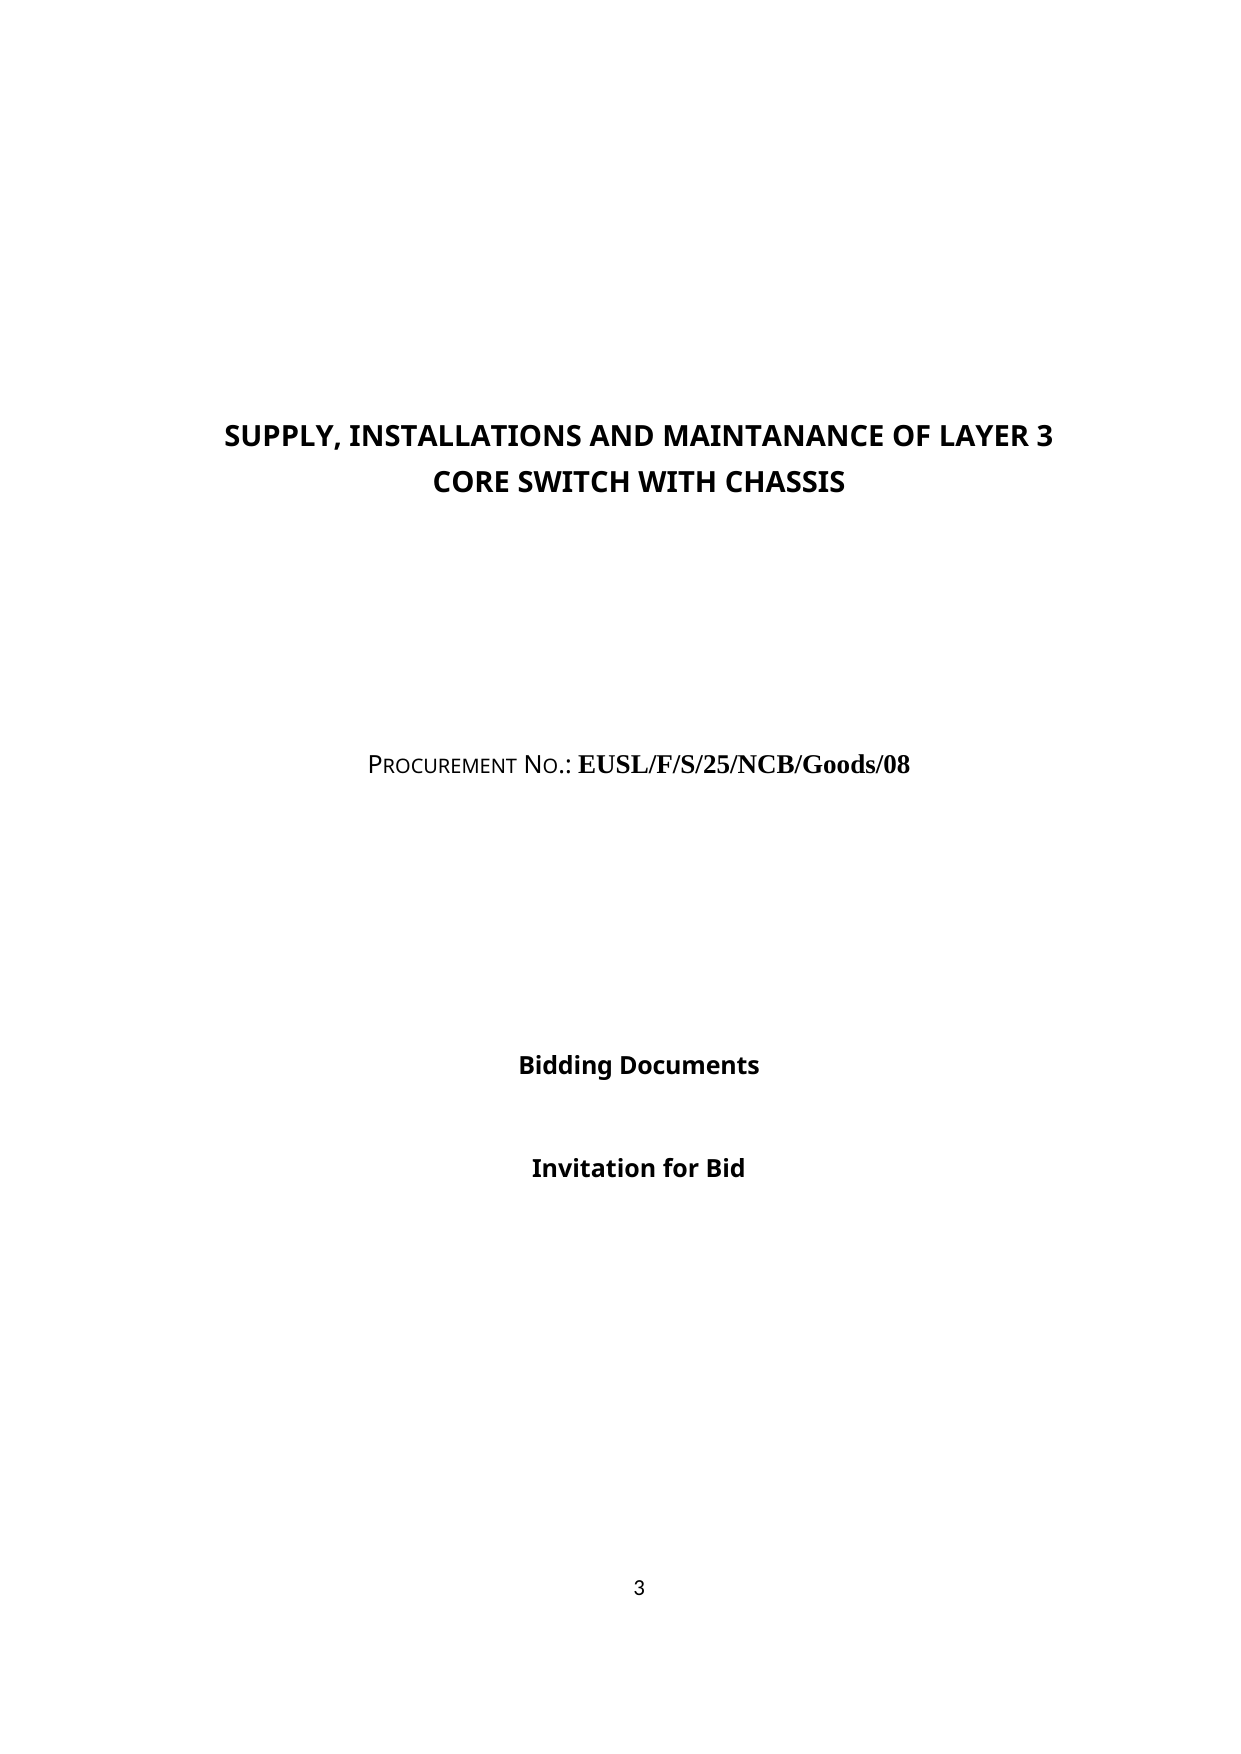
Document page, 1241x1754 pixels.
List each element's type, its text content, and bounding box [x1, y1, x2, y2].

subtitle Procurement No.: EUSL/F/S/25/NCB/Goods/08 [187, 747, 1090, 781]
text Invitation for Bid [187, 1151, 1090, 1185]
text Bidding Documents [187, 1048, 1090, 1082]
text SUPPLY, INSTALLATIONS AND MAINTANANCE OF LAYER 3 CORE SWITCH WITH CHASSIS [187, 416, 1090, 501]
